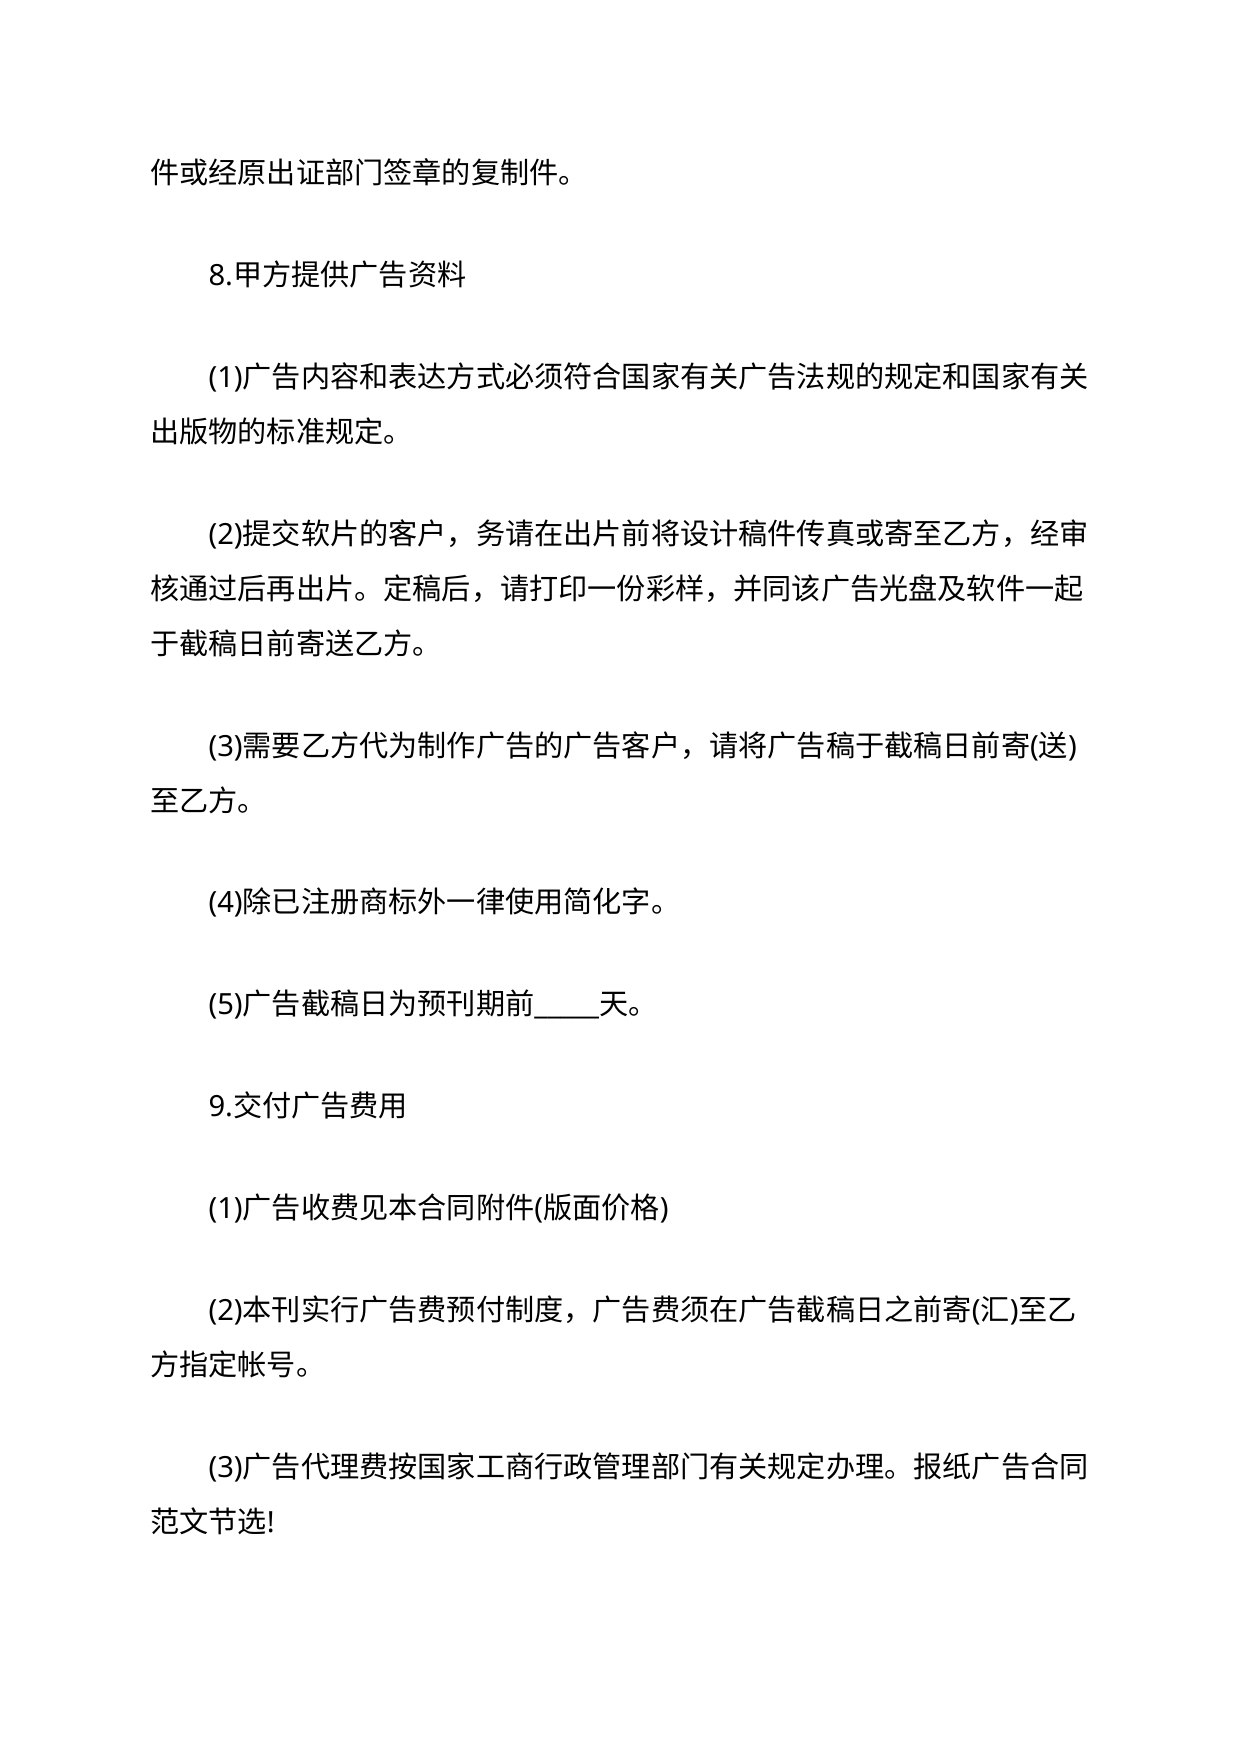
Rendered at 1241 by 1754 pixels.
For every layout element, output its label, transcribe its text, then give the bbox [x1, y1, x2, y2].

text (2)提交软片的客户，务请在出片前将设计稿件传真或寄至乙方，经审核通过后再出片。定稿后，请打印一份彩样，并同该广告光盘及软件一起于截稿日前寄送乙方。 [150, 511, 1090, 663]
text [150, 150, 1090, 192]
text (5)广告截稿日为预刊期前_____天。 [150, 981, 1090, 1023]
text (4)除已注册商标外一律使用简化字。 [150, 879, 1090, 921]
text (1)广告内容和表达方式必须符合国家有关广告法规的规定和国家有关出版物的标准规定。 [150, 354, 1090, 451]
text (2)本刊实行广告费预付制度，广告费须在广告截稿日之前寄(汇)至乙方指定帐号。 [150, 1287, 1090, 1384]
text 8.甲方提供广告资料 [150, 252, 1090, 294]
text (1)广告收费见本合同附件(版面价格) [150, 1185, 1090, 1227]
text (3)广告代理费按国家工商行政管理部门有关规定办理。报纸广告合同范文节选! [150, 1444, 1090, 1541]
text 9.交付广告费用 [150, 1083, 1090, 1125]
text (3)需要乙方代为制作广告的广告客户，请将广告稿于截稿日前寄(送)至乙方。 [150, 722, 1090, 819]
